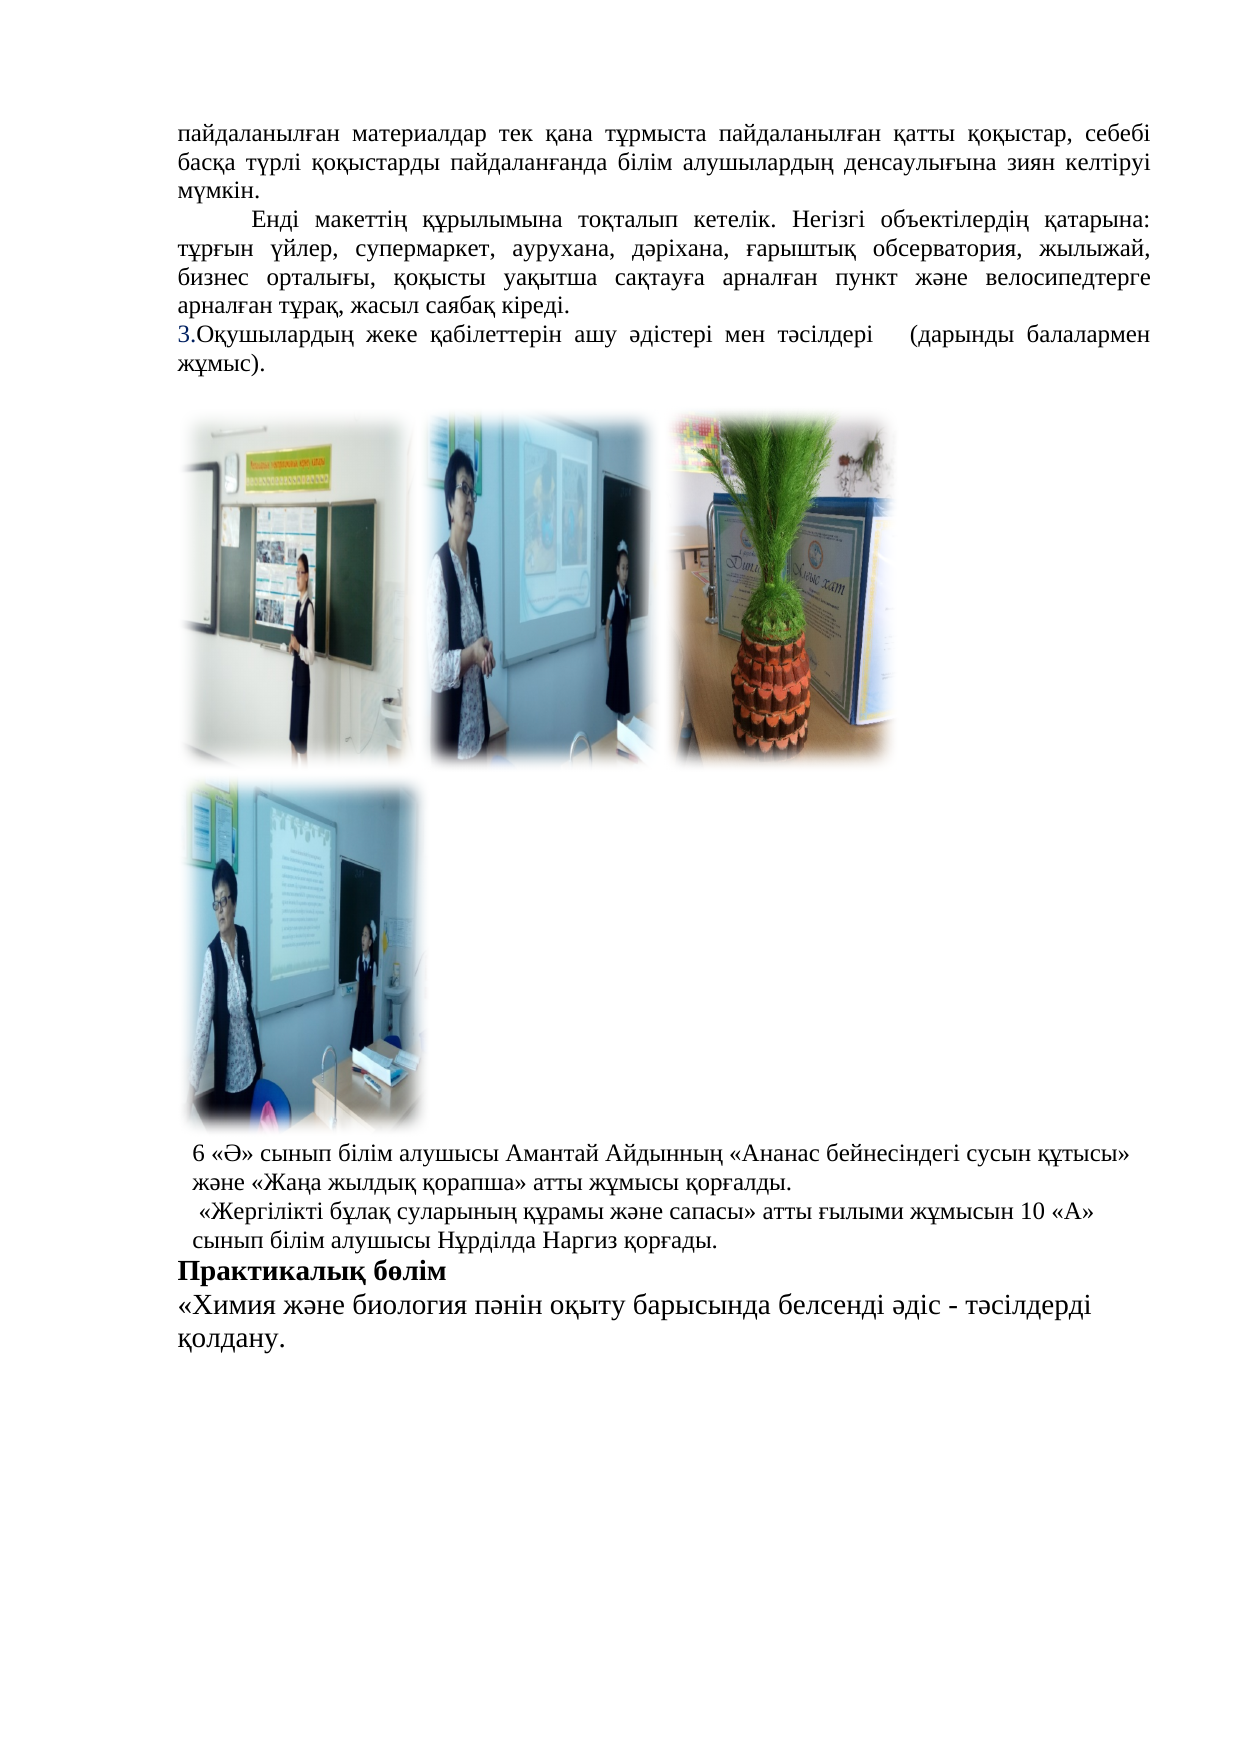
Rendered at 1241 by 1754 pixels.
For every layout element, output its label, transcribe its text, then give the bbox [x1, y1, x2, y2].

text «Химия және биология пәнін оқыту барысында белсенді әдіс - тәсілдерді қолдану. [177, 1287, 1152, 1354]
text Енді макеттің құрылымына тоқталып кетелік. Негізгі объектілердің қатарына: тұрғын үйлер, супермаркет, аурухана, дәріхана, ғарыштық обсерватория, жылыжай, бизнес орталығы, қоқысты уақытша сақтауға арналған пункт және велосипедтерге арналған тұрақ, жасыл саябақ кіреді. [177, 204, 1152, 319]
text Практикалық бөлім [177, 1253, 1152, 1287]
list 6 «Ә» сынып білім алушысы Амантай Айдынның «Ананас бейнесіндегі сусын құтысы» және «Жаңа жылдық қорапша» атты жұмысы қорғалды. [192, 1138, 1152, 1196]
list «Жергілікті бұлақ суларының құрамы және сапасы» атты ғылыми жұмысын 10 «А» сынып білім алушысы Нұрділда Наргиз қорғады. [192, 1196, 1152, 1253]
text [177, 118, 1152, 204]
picture [693, 435, 870, 744]
picture [206, 801, 402, 1109]
picture [206, 435, 390, 743]
text 3.Оқушылардың жеке қабілеттерін ашу әдістері мен тәсілдері (дарынды балалармен жұмыс). [177, 319, 1152, 377]
picture [448, 436, 632, 744]
